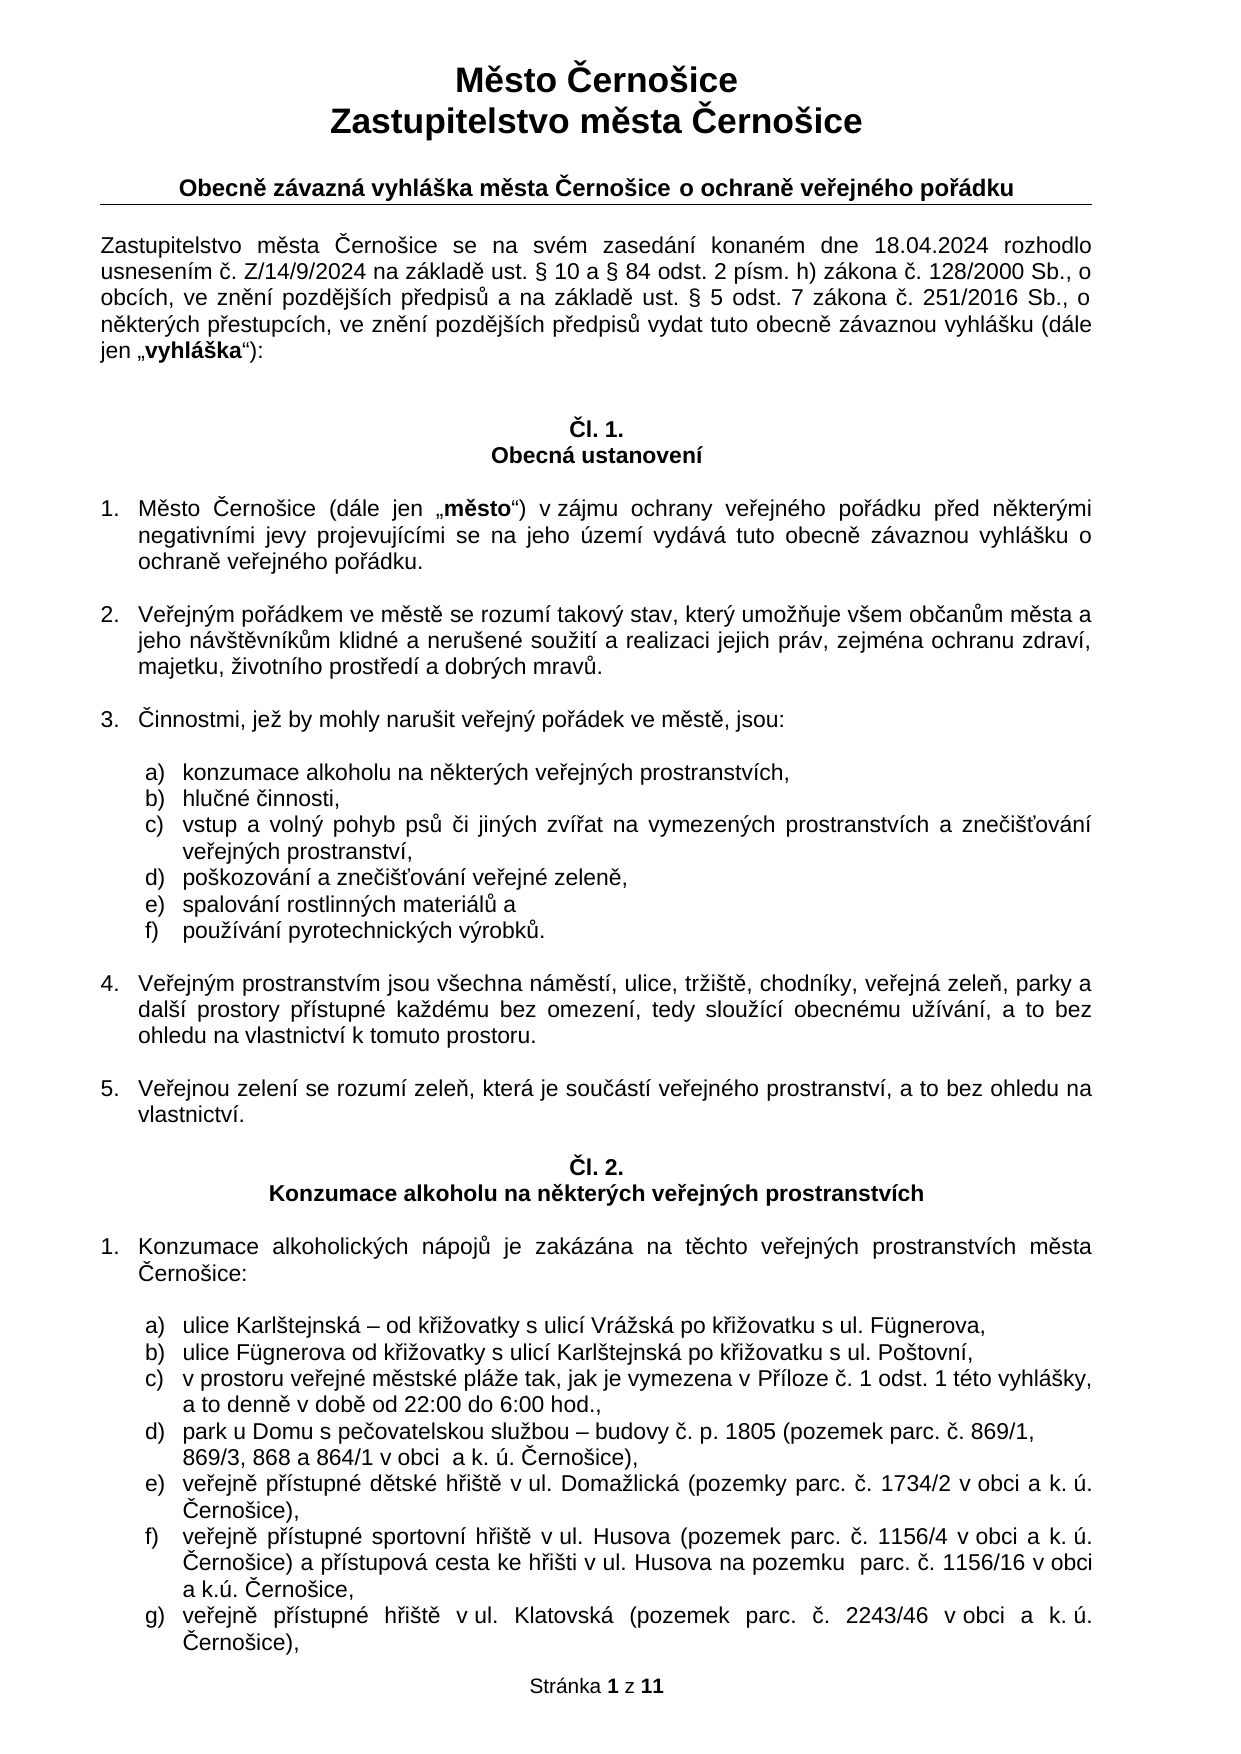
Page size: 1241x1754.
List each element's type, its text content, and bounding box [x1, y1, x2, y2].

text Zastupitelstvo města Černošice [100, 100, 1092, 141]
text Obecně závazná vyhláška města Černošice o ochraně veřejného pořádku [100, 174, 1092, 204]
list vstup a volný pohyb psů či jiných zvířat na vymezených prostranstvích a znečišťování veřejných prostranství, [145, 811, 1092, 864]
list Veřejným prostranstvím jsou všechna náměstí, ulice, tržiště, chodníky, veřejná zeleň, parky a další prostory přístupné každému bez omezení, tedy sloužící obecnému užívání, a to bez ohledu na vlastnictví k tomuto prostoru. [100, 969, 1092, 1049]
text Město Černošice [100, 59, 1092, 100]
list Město Černošice (dále jen „město“) v zájmu ochrany veřejného pořádku před některými negativními jevy projevujícími se na jeho území vydává tuto obecně závaznou vyhlášku o ochraně veřejného pořádku. [100, 495, 1092, 574]
text Zastupitelstvo města Černošice se na svém zasedání konaném dne 18.04.2024 rozhodlo usnesením č. Z/14/9/2024 na základě ust. § 10 a § 84 odst. 2 písm. h) zákona č. 128/2000 Sb., o obcích, ve znění pozdějších předpisů a na základě ust. § 5 odst. 7 zákona č. 251/2016 Sb., o některých přestupcích, ve znění pozdějších předpisů vydat tuto obecně závaznou vyhlášku (dále jen „vyhláška“): [100, 232, 1092, 363]
list používání pyrotechnických výrobků. [145, 917, 1092, 943]
list veřejně přístupné hřiště v ul. Klatovská (pozemek parc. č. 2243/46 v obci a k. ú. Černošice), [145, 1602, 1092, 1655]
list Činnostmi, jež by mohly narušit veřejný pořádek ve městě, jsou: [100, 706, 1092, 732]
list veřejně přístupné sportovní hřiště v ul. Husova (pozemek parc. č. 1156/4 v obci a k. ú. Černošice) a přístupová cesta ke hřišti v ul. Husova na pozemku parc. č. 1156/16 v obci a k.ú. Černošice, [145, 1523, 1092, 1602]
list spalování rostlinných materiálů a [145, 891, 1092, 917]
text Čl. 2. [100, 1154, 1092, 1180]
list v prostoru veřejné městské pláže tak, jak je vymezena v Příloze č. 1 odst. 1 této vyhlášky, a to denně v době od 22:00 do 6:00 hod., [145, 1365, 1092, 1418]
list ulice Fügnerova od křižovatky s ulicí Karlštejnská po křižovatku s ul. Poštovní, [145, 1338, 1092, 1365]
text Konzumace alkoholu na některých veřejných prostranstvích [100, 1180, 1092, 1207]
text Čl. 1. [100, 416, 1092, 442]
list hlučné činnosti, [145, 785, 1092, 811]
text Obecná ustanovení [100, 442, 1092, 469]
list park u Domu s pečovatelskou službou – budovy č. p. 1805 (pozemek parc. č. 869/1, 869/3, 868 a 864/1 v obci a k. ú. Černošice), [145, 1418, 1092, 1470]
list Konzumace alkoholických nápojů je zakázána na těchto veřejných prostranstvích města Černošice: [100, 1233, 1092, 1286]
list ulice Karlštejnská – od křižovatky s ulicí Vrážská po křižovatku s ul. Fügnerova, [145, 1312, 1092, 1338]
list konzumace alkoholu na některých veřejných prostranstvích, [145, 759, 1092, 785]
list veřejně přístupné dětské hřiště v ul. Domažlická (pozemky parc. č. 1734/2 v obci a k. ú. Černošice), [145, 1470, 1092, 1523]
list poškozování a znečišťování veřejné zeleně, [145, 864, 1092, 891]
list Veřejným pořádkem ve městě se rozumí takový stav, který umožňuje všem občanům města a jeho návštěvníkům klidné a nerušené soužití a realizaci jejich práv, zejména ochranu zdraví, majetku, životního prostředí a dobrých mravů. [100, 601, 1092, 680]
list Veřejnou zelení se rozumí zeleň, která je součástí veřejného prostranství, a to bez ohledu na vlastnictví. [100, 1075, 1092, 1128]
